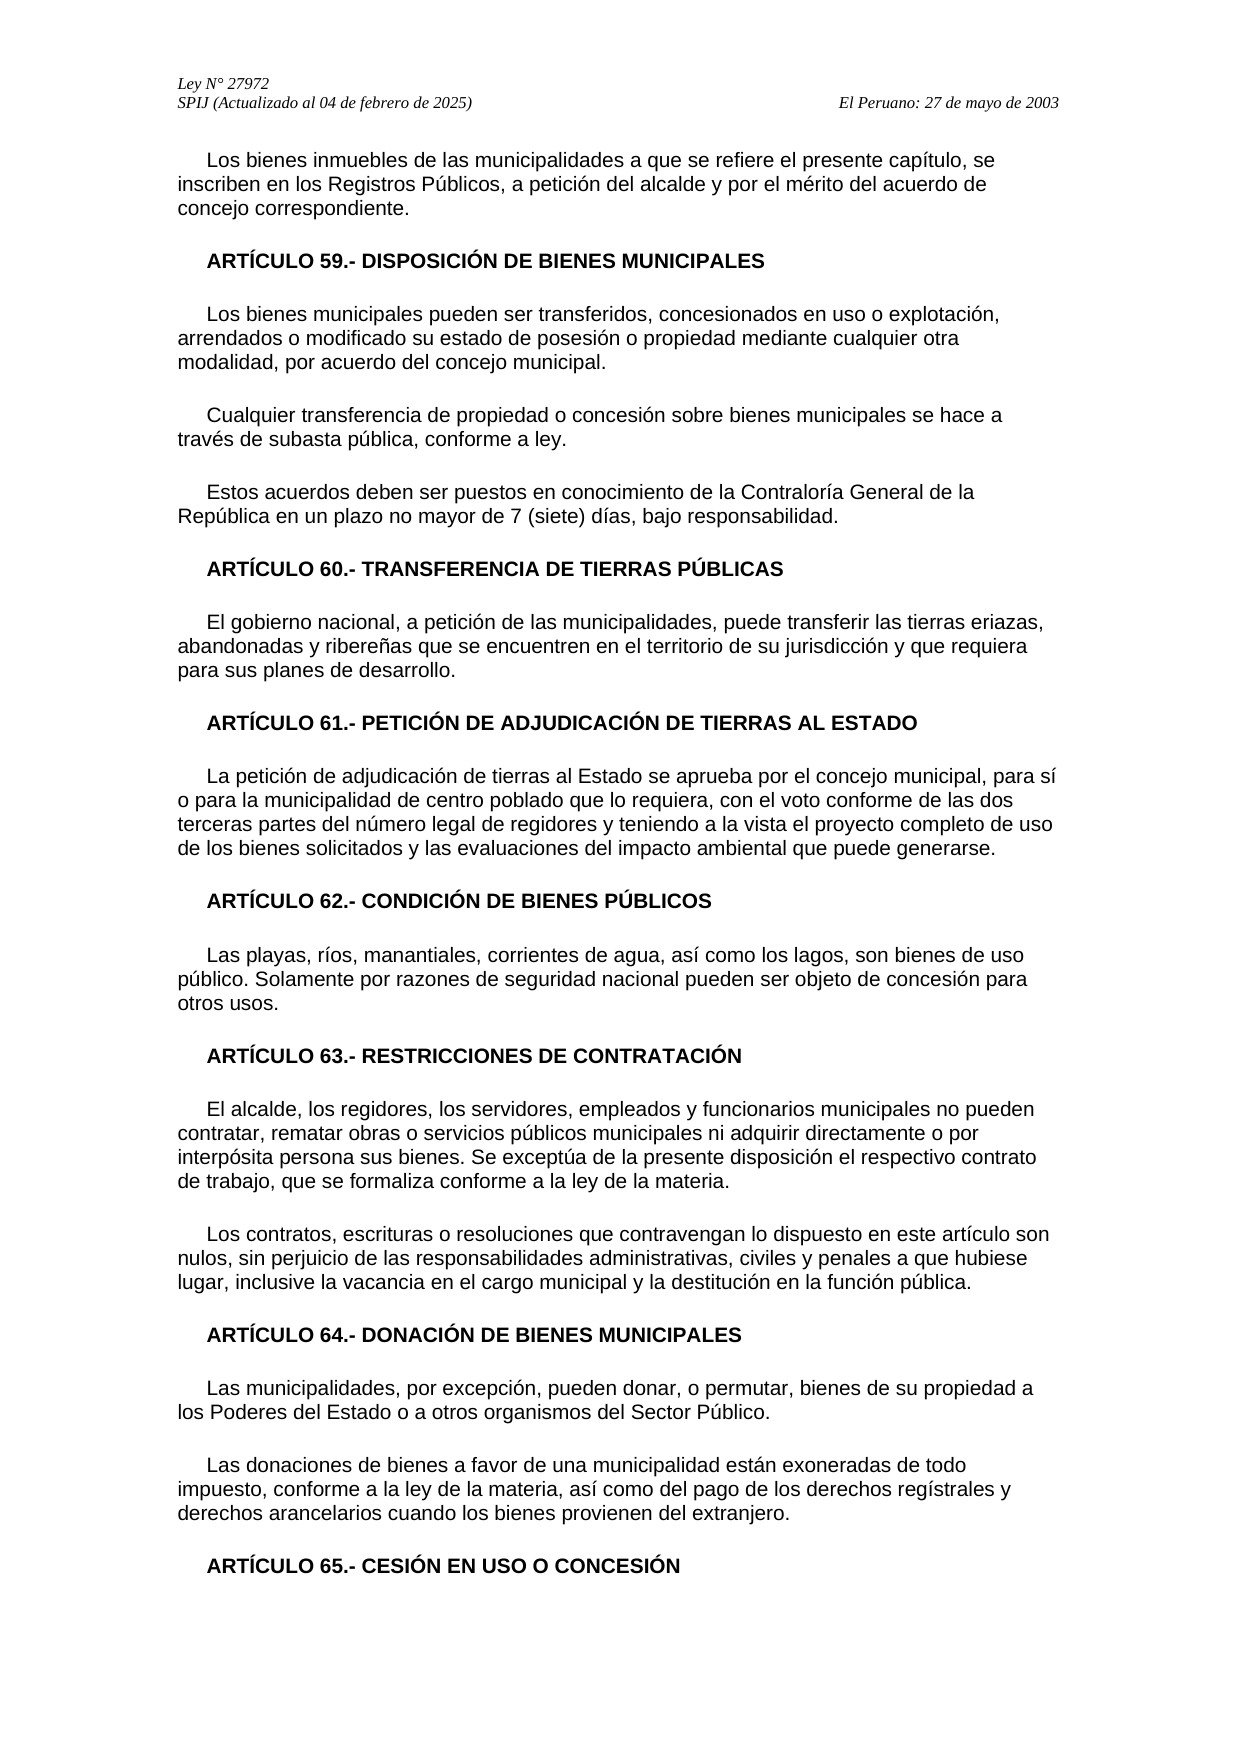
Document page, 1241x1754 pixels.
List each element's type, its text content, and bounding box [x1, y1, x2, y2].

text El alcalde, los regidores, los servidores, empleados y funcionarios municipales no pueden contratar, rematar obras o servicios públicos municipales ni adquirir directamente o por interpósita persona sus bienes. Se exceptúa de la presente disposición el respectivo contrato de trabajo, que se formaliza conforme a la ley de la materia. [177, 1097, 1063, 1192]
text ARTÍCULO 65.- CESIÓN EN USO O CONCESIÓN [177, 1554, 1063, 1578]
text Las donaciones de bienes a favor de una municipalidad están exoneradas de todo impuesto, conforme a la ley de la materia, así como del pago de los derechos regístrales y derechos arancelarios cuando los bienes provienen del extranjero. [177, 1453, 1063, 1525]
text Estos acuerdos deben ser puestos en conocimiento de la Contraloría General de la República en un plazo no mayor de 7 (siete) días, bajo responsabilidad. [177, 480, 1063, 528]
text Los bienes inmuebles de las municipalidades a que se refiere el presente capítulo, se inscriben en los Registros Públicos, a petición del alcalde y por el mérito del acuerdo de concejo correspondiente. [177, 148, 1063, 219]
text Las playas, ríos, manantiales, corrientes de agua, así como los lagos, son bienes de uso público. Solamente por razones de seguridad nacional pueden ser objeto de concesión para otros usos. [177, 942, 1063, 1014]
text Cualquier transferencia de propiedad o concesión sobre bienes municipales se hace a través de subasta pública, conforme a ley. [177, 403, 1063, 451]
text ARTÍCULO 62.- CONDICIÓN DE BIENES PÚBLICOS [177, 889, 1063, 913]
text El gobierno nacional, a petición de las municipalidades, puede transferir las tierras eriazas, abandonadas y ribereñas que se encuentren en el territorio de su jurisdicción y que requiera para sus planes de desarrollo. [177, 610, 1063, 682]
text La petición de adjudicación de tierras al Estado se aprueba por el concejo municipal, para sí o para la municipalidad de centro poblado que lo requiera, con el voto conforme de las dos terceras partes del número legal de regidores y teniendo a la vista el proyecto completo de uso de los bienes solicitados y las evaluaciones del impacto ambiental que puede generarse. [177, 764, 1063, 860]
text ARTÍCULO 60.- TRANSFERENCIA DE TIERRAS PÚBLICAS [177, 557, 1063, 581]
text Las municipalidades, por excepción, pueden donar, o permutar, bienes de su propiedad a los Poderes del Estado o a otros organismos del Sector Público. [177, 1376, 1063, 1424]
text Los contratos, escrituras o resoluciones que contravengan lo dispuesto en este artículo son nulos, sin perjuicio de las responsabilidades administrativas, civiles y penales a que hubiese lugar, inclusive la vacancia en el cargo municipal y la destitución en la función pública. [177, 1222, 1063, 1293]
text ARTÍCULO 59.- DISPOSICIÓN DE BIENES MUNICIPALES [177, 249, 1063, 273]
text ARTÍCULO 61.- PETICIÓN DE ADJUDICACIÓN DE TIERRAS AL ESTADO [177, 711, 1063, 735]
text Los bienes municipales pueden ser transferidos, concesionados en uso o explotación, arrendados o modificado su estado de posesión o propiedad mediante cualquier otra modalidad, por acuerdo del concejo municipal. [177, 302, 1063, 374]
text ARTÍCULO 63.- RESTRICCIONES DE CONTRATACIÓN [177, 1043, 1063, 1067]
text ARTÍCULO 64.- DONACIÓN DE BIENES MUNICIPALES [177, 1323, 1063, 1347]
